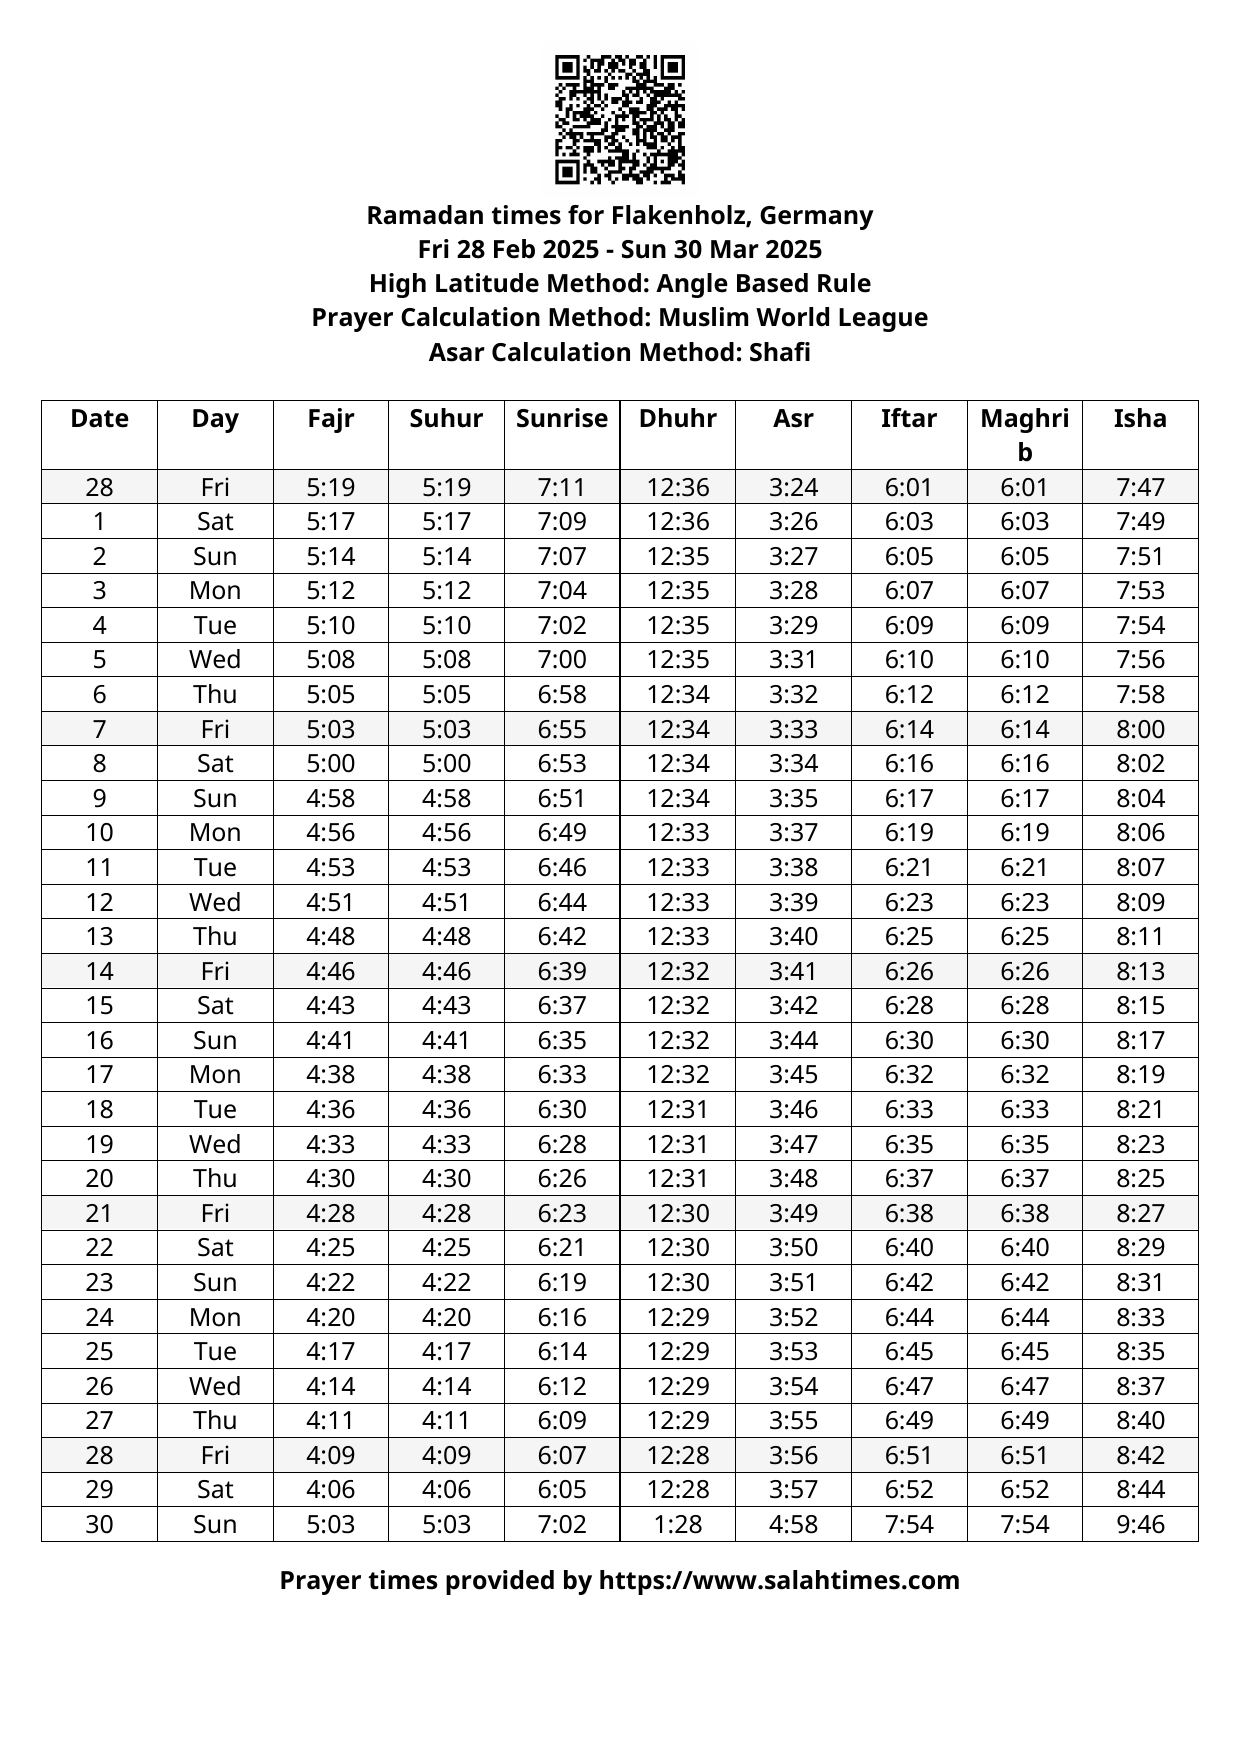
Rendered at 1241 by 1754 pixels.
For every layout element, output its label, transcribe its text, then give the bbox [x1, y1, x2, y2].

table_cell 6:52 [968, 1473, 1082, 1506]
table_cell 5:00 [274, 746, 388, 780]
table_cell 7:04 [505, 574, 619, 607]
table_cell 12:29 [621, 1369, 735, 1402]
table_cell 8:07 [1083, 850, 1198, 884]
table_cell 12:30 [621, 1265, 735, 1299]
table_cell 3:37 [736, 816, 851, 849]
table_cell Tue [158, 850, 273, 884]
table_cell 4:38 [274, 1058, 388, 1091]
table_cell 7:47 [1083, 470, 1198, 503]
table_cell 21 [42, 1196, 157, 1229]
table_cell 4:53 [389, 850, 504, 884]
table_cell 2 [42, 539, 157, 572]
table_cell 5:03 [389, 712, 504, 745]
table_cell 4:51 [389, 885, 504, 918]
table_cell 4:28 [274, 1196, 388, 1229]
table_cell 6:14 [505, 1334, 619, 1368]
table_cell 4:28 [389, 1196, 504, 1229]
table_cell Sat [158, 1231, 273, 1264]
table_cell Thu [158, 1404, 273, 1437]
table_cell 12:36 [621, 504, 735, 538]
table_cell 4:14 [274, 1369, 388, 1402]
table_cell 6:16 [505, 1300, 619, 1333]
table_cell 5:03 [274, 1507, 388, 1541]
table_cell Sun [158, 539, 273, 572]
table_cell 7:09 [505, 504, 619, 538]
table_cell Fri [158, 712, 273, 745]
table_cell 6:28 [852, 989, 967, 1022]
table_cell 6:35 [505, 1023, 619, 1057]
table_cell 6:51 [852, 1438, 967, 1472]
table_cell 4:46 [274, 954, 388, 987]
table_cell 4:36 [389, 1092, 504, 1126]
table_cell Fri [158, 954, 273, 987]
table_cell 6:33 [968, 1092, 1082, 1126]
table_cell 4:58 [389, 781, 504, 814]
table_cell 4:33 [274, 1127, 388, 1160]
table_cell 6:45 [852, 1334, 967, 1368]
table_cell Fri [158, 470, 273, 503]
table_cell 6 [42, 677, 157, 711]
table_cell 5:17 [274, 504, 388, 538]
table_cell 7:54 [852, 1507, 967, 1541]
table_cell 8:09 [1083, 885, 1198, 918]
table_cell 12:30 [621, 1196, 735, 1229]
table_cell 6:37 [505, 989, 619, 1022]
table_cell 3:24 [736, 470, 851, 503]
table_cell 3:46 [736, 1092, 851, 1126]
table_cell 6:12 [505, 1369, 619, 1402]
table_cell 5:05 [274, 677, 388, 711]
table_cell 8:37 [1083, 1369, 1198, 1402]
table_cell 24 [42, 1300, 157, 1333]
table_cell 5:03 [274, 712, 388, 745]
table_cell 6:44 [852, 1300, 967, 1333]
table_cell 4:20 [389, 1300, 504, 1333]
table_cell 6:05 [968, 539, 1082, 572]
table_cell Tue [158, 1334, 273, 1368]
table_cell 3:51 [736, 1265, 851, 1299]
table_cell 6:26 [852, 954, 967, 987]
table_cell 4:58 [274, 781, 388, 814]
text Fri 28 Feb 2025 - Sun 30 Mar 2025 [42, 232, 1198, 266]
table_header Maghrib [968, 401, 1082, 469]
table_cell 4 [42, 608, 157, 642]
table_cell 6:09 [852, 608, 967, 642]
table_cell 3:55 [736, 1404, 851, 1437]
table_cell 6:44 [968, 1300, 1082, 1333]
table_cell 4:58 [736, 1507, 851, 1541]
table_cell 6:01 [852, 470, 967, 503]
table_cell 6:47 [968, 1369, 1082, 1402]
table_cell 1 [42, 504, 157, 538]
table_cell 4:09 [389, 1438, 504, 1472]
table_cell 6:38 [852, 1196, 967, 1229]
table_cell 6:23 [968, 885, 1082, 918]
table_cell 6:21 [968, 850, 1082, 884]
table_cell 6:05 [505, 1473, 619, 1506]
table_cell 6:01 [968, 470, 1082, 503]
table_cell 6:47 [852, 1369, 967, 1402]
table_cell 6:05 [852, 539, 967, 572]
table_cell 20 [42, 1161, 157, 1195]
table_cell 6:14 [968, 712, 1082, 745]
text Prayer times provided by https://www.salahtimes.com [42, 1563, 1198, 1597]
table_header Asr [736, 401, 851, 469]
table_cell 12:34 [621, 781, 735, 814]
table_cell 6:53 [505, 746, 619, 780]
table_cell 6:44 [505, 885, 619, 918]
table_cell 6:30 [505, 1092, 619, 1126]
table_cell 6:51 [505, 781, 619, 814]
table_cell 3:53 [736, 1334, 851, 1368]
table_cell 4:48 [274, 919, 388, 953]
table_cell 7:11 [505, 470, 619, 503]
table_cell 12:32 [621, 954, 735, 987]
table_cell 3:28 [736, 574, 851, 607]
table_cell 6:16 [968, 746, 1082, 780]
table_cell 5:08 [274, 643, 388, 676]
table_cell 6:51 [968, 1438, 1082, 1472]
table_cell 4:22 [389, 1265, 504, 1299]
table_cell 4:06 [389, 1473, 504, 1506]
table_cell 3:56 [736, 1438, 851, 1472]
table_cell 12:33 [621, 850, 735, 884]
table_cell 3 [42, 574, 157, 607]
table_cell Sat [158, 746, 273, 780]
table_header Isha [1083, 401, 1198, 469]
table_cell 4:46 [389, 954, 504, 987]
table_cell 12:29 [621, 1334, 735, 1368]
table_cell 4:25 [389, 1231, 504, 1264]
table_cell 4:41 [274, 1023, 388, 1057]
table_cell Sun [158, 1507, 273, 1541]
table_cell 6:42 [505, 919, 619, 953]
table_cell 4:14 [389, 1369, 504, 1402]
table_cell 6:46 [505, 850, 619, 884]
table_cell 5:19 [274, 470, 388, 503]
table_cell 8 [42, 746, 157, 780]
table_cell 4:33 [389, 1127, 504, 1160]
table_cell Wed [158, 885, 273, 918]
table_cell 5:00 [389, 746, 504, 780]
table_cell Mon [158, 816, 273, 849]
table_cell 8:13 [1083, 954, 1198, 987]
table_cell 12:32 [621, 989, 735, 1022]
table_cell 8:44 [1083, 1473, 1198, 1506]
table_cell 3:48 [736, 1161, 851, 1195]
table_cell 5:19 [389, 470, 504, 503]
table_cell 9:46 [1083, 1507, 1198, 1541]
table_cell 6:17 [968, 781, 1082, 814]
table_cell 8:35 [1083, 1334, 1198, 1368]
table_cell 15 [42, 989, 157, 1022]
table_cell 8:15 [1083, 989, 1198, 1022]
table_cell 4:56 [389, 816, 504, 849]
table_cell 4:11 [274, 1404, 388, 1437]
table_cell 3:31 [736, 643, 851, 676]
table_cell Thu [158, 919, 273, 953]
table_cell 8:17 [1083, 1023, 1198, 1057]
table_cell 4:36 [274, 1092, 388, 1126]
table_cell 8:27 [1083, 1196, 1198, 1229]
table_cell 6:28 [968, 989, 1082, 1022]
table_cell 12:28 [621, 1438, 735, 1472]
table_cell 6:07 [505, 1438, 619, 1472]
table_cell 8:31 [1083, 1265, 1198, 1299]
table_cell 6:42 [968, 1265, 1082, 1299]
picture [542, 41, 699, 198]
table_cell 3:52 [736, 1300, 851, 1333]
table_cell 8:23 [1083, 1127, 1198, 1160]
table_cell 6:40 [852, 1231, 967, 1264]
table_cell 3:26 [736, 504, 851, 538]
table_cell 5:14 [274, 539, 388, 572]
table_header Dhuhr [621, 401, 735, 469]
table_cell 16 [42, 1023, 157, 1057]
table_cell 6:33 [852, 1092, 967, 1126]
table_cell 8:33 [1083, 1300, 1198, 1333]
table_cell 5:14 [389, 539, 504, 572]
table_cell 6:42 [852, 1265, 967, 1299]
table_header Suhur [389, 401, 504, 469]
table_cell 3:57 [736, 1473, 851, 1506]
table_cell 30 [42, 1507, 157, 1541]
table_cell 19 [42, 1127, 157, 1160]
table_cell Tue [158, 608, 273, 642]
table_cell 4:11 [389, 1404, 504, 1437]
table_cell 6:32 [852, 1058, 967, 1091]
table_header Fajr [274, 401, 388, 469]
table_cell 6:37 [852, 1161, 967, 1195]
text Prayer Calculation Method: Muslim World League [42, 300, 1198, 334]
table_cell 6:19 [852, 816, 967, 849]
table_cell 4:38 [389, 1058, 504, 1091]
table_cell 6:09 [968, 608, 1082, 642]
table_cell 12:34 [621, 746, 735, 780]
table_cell 28 [42, 470, 157, 503]
table_cell Thu [158, 677, 273, 711]
table_cell 4:30 [274, 1161, 388, 1195]
table_cell 8:25 [1083, 1161, 1198, 1195]
text Ramadan times for Flakenholz, Germany [42, 198, 1198, 232]
table_cell Sat [158, 1473, 273, 1506]
table_cell 3:35 [736, 781, 851, 814]
table_cell Wed [158, 643, 273, 676]
table_cell 3:45 [736, 1058, 851, 1091]
table_cell Tue [158, 1092, 273, 1126]
table_cell 8:06 [1083, 816, 1198, 849]
table_cell 5:12 [274, 574, 388, 607]
table_cell 12:32 [621, 1023, 735, 1057]
table_cell 3:41 [736, 954, 851, 987]
table_cell 8:21 [1083, 1092, 1198, 1126]
table_cell 6:19 [968, 816, 1082, 849]
table_cell 3:54 [736, 1369, 851, 1402]
table_cell 3:39 [736, 885, 851, 918]
table_cell 12:30 [621, 1231, 735, 1264]
table_header Date [42, 401, 157, 469]
table_cell 8:42 [1083, 1438, 1198, 1472]
table_cell 6:07 [852, 574, 967, 607]
table_cell 6:33 [505, 1058, 619, 1091]
table_cell Thu [158, 1161, 273, 1195]
table_cell 7:54 [968, 1507, 1082, 1541]
table_cell 7:02 [505, 608, 619, 642]
table_cell 3:33 [736, 712, 851, 745]
table_cell 12:35 [621, 608, 735, 642]
table_cell 4:48 [389, 919, 504, 953]
table_cell 4:41 [389, 1023, 504, 1057]
table_cell 4:51 [274, 885, 388, 918]
table_cell 7 [42, 712, 157, 745]
table_cell 7:58 [1083, 677, 1198, 711]
table_cell 6:23 [505, 1196, 619, 1229]
table_header Iftar [852, 401, 967, 469]
table_cell 6:03 [968, 504, 1082, 538]
table_cell 6:40 [968, 1231, 1082, 1264]
table_cell 12:35 [621, 643, 735, 676]
table_cell 4:53 [274, 850, 388, 884]
table_cell 6:58 [505, 677, 619, 711]
table_cell 5:08 [389, 643, 504, 676]
table_cell 8:29 [1083, 1231, 1198, 1264]
table_cell 6:09 [505, 1404, 619, 1437]
table_cell 8:00 [1083, 712, 1198, 745]
table_cell 3:50 [736, 1231, 851, 1264]
table_cell 7:51 [1083, 539, 1198, 572]
table_cell 4:30 [389, 1161, 504, 1195]
table_cell 22 [42, 1231, 157, 1264]
table_cell 4:20 [274, 1300, 388, 1333]
table_cell 3:38 [736, 850, 851, 884]
table_cell 8:40 [1083, 1404, 1198, 1437]
table_cell 8:19 [1083, 1058, 1198, 1091]
table_cell 6:38 [968, 1196, 1082, 1229]
table_header Sunrise [505, 401, 619, 469]
table_cell 3:32 [736, 677, 851, 711]
table_cell 6:12 [852, 677, 967, 711]
table_cell 12:28 [621, 1473, 735, 1506]
table_cell 5:10 [389, 608, 504, 642]
table_cell 6:49 [968, 1404, 1082, 1437]
table_cell Sat [158, 989, 273, 1022]
table_cell 7:56 [1083, 643, 1198, 676]
table_cell 7:49 [1083, 504, 1198, 538]
table_cell 6:17 [852, 781, 967, 814]
table_cell 6:55 [505, 712, 619, 745]
table_cell 4:25 [274, 1231, 388, 1264]
table_cell 6:37 [968, 1161, 1082, 1195]
table_cell Sat [158, 504, 273, 538]
table_cell 12:31 [621, 1127, 735, 1160]
table_cell 7:53 [1083, 574, 1198, 607]
table_cell Wed [158, 1369, 273, 1402]
table_cell 6:35 [968, 1127, 1082, 1160]
table_cell 6:30 [968, 1023, 1082, 1057]
table_cell 12 [42, 885, 157, 918]
table_cell 3:27 [736, 539, 851, 572]
table_cell 6:49 [505, 816, 619, 849]
text High Latitude Method: Angle Based Rule [42, 266, 1198, 300]
table_cell 12:34 [621, 677, 735, 711]
table_cell 6:10 [852, 643, 967, 676]
table_cell 8:11 [1083, 919, 1198, 953]
table_cell 6:12 [968, 677, 1082, 711]
table_cell 6:32 [968, 1058, 1082, 1091]
table_cell Sun [158, 781, 273, 814]
table_cell 4:06 [274, 1473, 388, 1506]
table_cell 12:29 [621, 1300, 735, 1333]
table_cell 6:14 [852, 712, 967, 745]
table_cell 28 [42, 1438, 157, 1472]
table_cell 12:33 [621, 919, 735, 953]
table_cell 12:35 [621, 539, 735, 572]
table_cell 4:09 [274, 1438, 388, 1472]
table_cell Mon [158, 574, 273, 607]
table_cell 1:28 [621, 1507, 735, 1541]
table_cell 5:10 [274, 608, 388, 642]
table_cell 6:26 [968, 954, 1082, 987]
table_cell 8:04 [1083, 781, 1198, 814]
table_cell 7:02 [505, 1507, 619, 1541]
table_cell 29 [42, 1473, 157, 1506]
table_cell 12:32 [621, 1058, 735, 1091]
table_header Day [158, 401, 273, 469]
table_cell 7:54 [1083, 608, 1198, 642]
table_cell 5:17 [389, 504, 504, 538]
table_cell 12:33 [621, 816, 735, 849]
table_cell 6:25 [968, 919, 1082, 953]
table_cell Fri [158, 1196, 273, 1229]
table_cell 25 [42, 1334, 157, 1368]
table_cell 3:44 [736, 1023, 851, 1057]
table_cell 4:22 [274, 1265, 388, 1299]
table_cell 6:52 [852, 1473, 967, 1506]
table_cell 9 [42, 781, 157, 814]
table_cell 12:36 [621, 470, 735, 503]
table_cell 4:56 [274, 816, 388, 849]
table_cell 10 [42, 816, 157, 849]
table_cell 6:03 [852, 504, 967, 538]
table_cell 3:29 [736, 608, 851, 642]
table_cell 3:47 [736, 1127, 851, 1160]
table_cell 6:07 [968, 574, 1082, 607]
table_cell Mon [158, 1300, 273, 1333]
table_cell Wed [158, 1127, 273, 1160]
table_cell Sun [158, 1265, 273, 1299]
table_cell 6:10 [968, 643, 1082, 676]
table_cell 6:28 [505, 1127, 619, 1160]
table_cell 6:30 [852, 1023, 967, 1057]
table_cell 12:29 [621, 1404, 735, 1437]
table_cell 5:05 [389, 677, 504, 711]
table_cell 6:25 [852, 919, 967, 953]
table_cell 3:42 [736, 989, 851, 1022]
table_cell 5:12 [389, 574, 504, 607]
table_cell Mon [158, 1058, 273, 1091]
table_cell 6:39 [505, 954, 619, 987]
table_cell 7:07 [505, 539, 619, 572]
table_cell 8:02 [1083, 746, 1198, 780]
table_cell 5 [42, 643, 157, 676]
table_cell 4:43 [389, 989, 504, 1022]
table_cell 14 [42, 954, 157, 987]
table_cell 3:40 [736, 919, 851, 953]
table_cell 12:31 [621, 1161, 735, 1195]
table_cell 23 [42, 1265, 157, 1299]
table_cell 3:49 [736, 1196, 851, 1229]
table_cell 26 [42, 1369, 157, 1402]
table_cell 12:31 [621, 1092, 735, 1126]
table_cell 6:21 [852, 850, 967, 884]
table_cell 4:43 [274, 989, 388, 1022]
table_cell 18 [42, 1092, 157, 1126]
table_cell 6:16 [852, 746, 967, 780]
table_cell 13 [42, 919, 157, 953]
table_cell 6:45 [968, 1334, 1082, 1368]
table_cell 6:26 [505, 1161, 619, 1195]
table_cell 7:00 [505, 643, 619, 676]
table_cell 27 [42, 1404, 157, 1437]
table_cell 3:34 [736, 746, 851, 780]
table_cell 12:34 [621, 712, 735, 745]
table_cell 4:17 [274, 1334, 388, 1368]
table_cell Sun [158, 1023, 273, 1057]
text Asar Calculation Method: Shafi [42, 334, 1198, 368]
table_cell 6:35 [852, 1127, 967, 1160]
table_cell 6:23 [852, 885, 967, 918]
table_cell 12:35 [621, 574, 735, 607]
table_cell 6:19 [505, 1265, 619, 1299]
table_cell 17 [42, 1058, 157, 1091]
table_cell 6:21 [505, 1231, 619, 1264]
table_cell 4:17 [389, 1334, 504, 1368]
table_cell 5:03 [389, 1507, 504, 1541]
table_cell 12:33 [621, 885, 735, 918]
table_cell Fri [158, 1438, 273, 1472]
table_cell 11 [42, 850, 157, 884]
table_cell 6:49 [852, 1404, 967, 1437]
